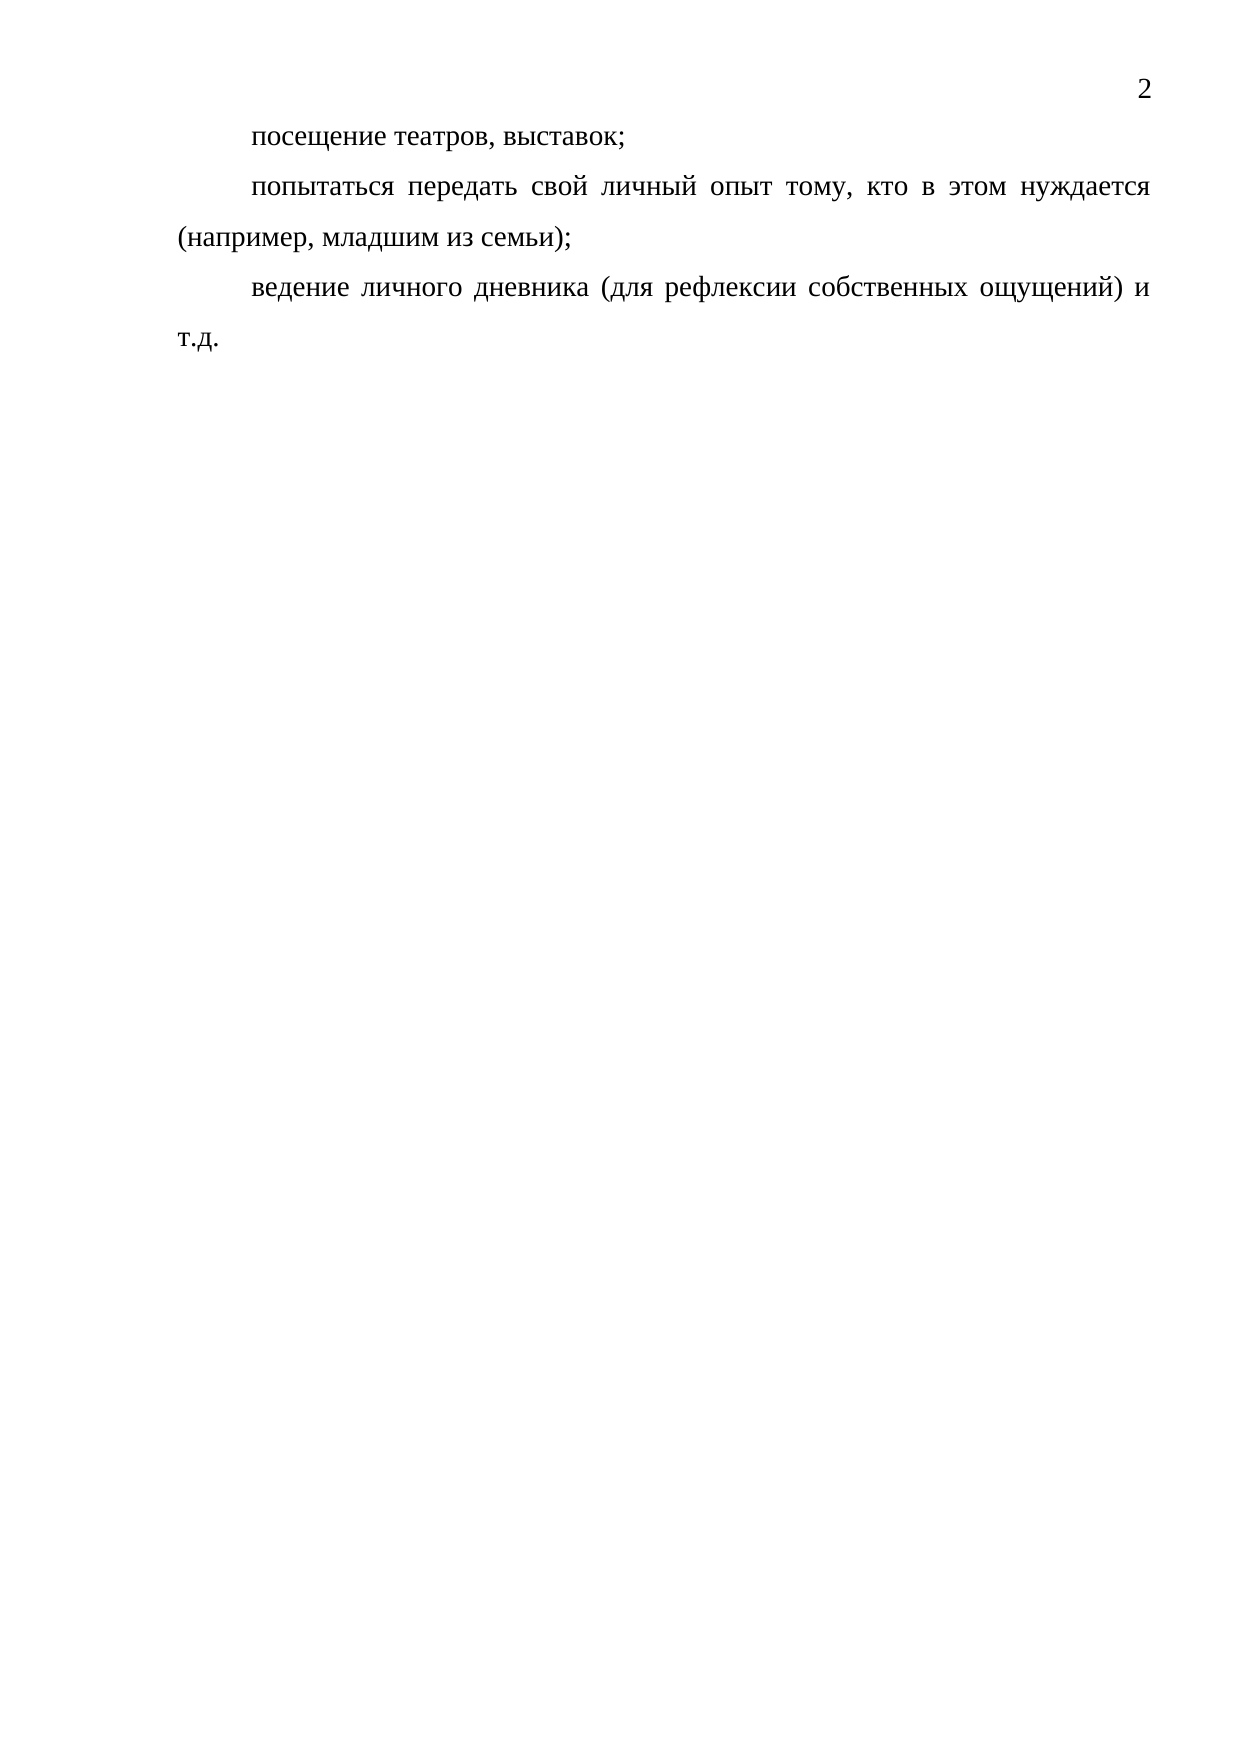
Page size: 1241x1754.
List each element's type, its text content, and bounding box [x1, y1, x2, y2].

text посещение театров, выставок; [177, 118, 1152, 152]
text попытаться передать свой личный опыт тому, кто в этом нуждается (например, младшим из семьи); [177, 168, 1152, 252]
text ведение личного дневника (для рефлексии собственных ощущений) и т.д. [177, 269, 1152, 353]
